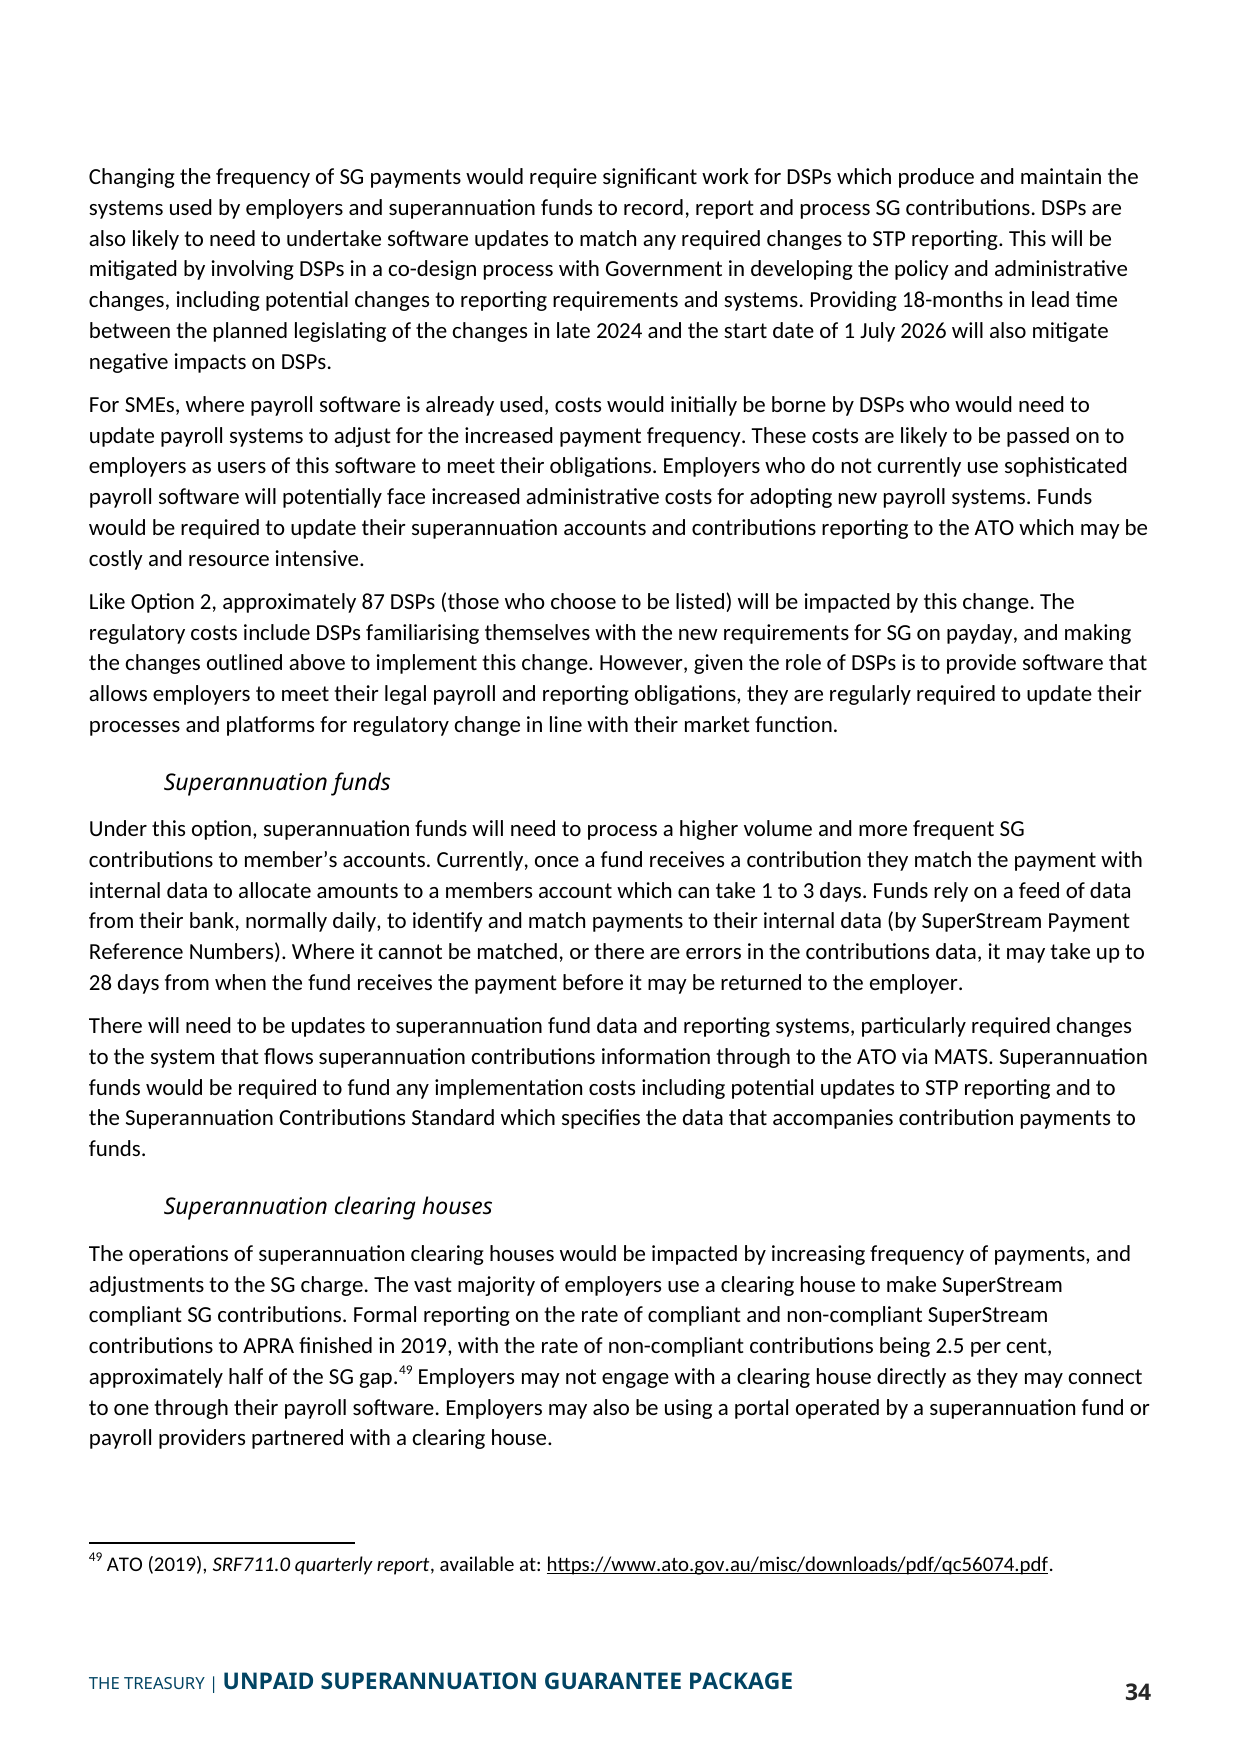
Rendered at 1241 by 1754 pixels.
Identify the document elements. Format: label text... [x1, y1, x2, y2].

text There will need to be updates to superannuation fund data and reporting systems, particularly required changes to the system that flows superannuation contributions information through to the ATO via MATS. Superannuation funds would be required to fund any implementation costs including potential updates to STP reporting and to the Superannuation Contributions Standard which specifies the data that accompanies contribution payments to funds. [89, 1011, 1152, 1162]
subtitle Superannuation funds [164, 766, 1152, 797]
text Changing the frequency of SG payments would require significant work for DSPs which produce and maintain the systems used by employers and superannuation funds to record, report and process SG contributions. DSPs are also likely to need to undertake software updates to match any required changes to STP reporting. This will be mitigated by involving DSPs in a co-design process with Government in developing the policy and administrative changes, including potential changes to reporting requirements and systems. Providing 18-months in lead time between the planned legislating of the changes in late 2024 and the start date of 1 July 2026 will also mitigate negative impacts on DSPs. [89, 162, 1152, 375]
text Under this option, superannuation funds will need to process a higher volume and more frequent SG contributions to member’s accounts. Currently, once a fund receives a contribution they match the payment with internal data to allocate amounts to a members account which can take 1 to 3 days. Funds rely on a feed of data from their bank, normally daily, to identify and match payments to their internal data (by SuperStream Payment Reference Numbers). Where it cannot be matched, or there are errors in the contributions data, it may take up to 28 days from when the fund receives the payment before it may be returned to the employer. [89, 814, 1152, 996]
picture [112, 1677, 118, 1687]
picture [145, 1677, 151, 1687]
text The operations of superannuation clearing houses would be impacted by increasing frequency of payments, and adjustments to the SG charge. The vast majority of employers use a clearing house to make SuperStream compliant SG contributions. Formal reporting on the rate of compliant and non-compliant SuperStream contributions to APRA finished in 2019, with the rate of non-compliant contributions being 2.5 per cent, approximately half of the SG gap. Employers may not engage with a clearing house directly as they may connect to one through their payroll software. Employers may also be using a portal operated by a superannuation fund or payroll providers partnered with a clearing house. [89, 1239, 1152, 1451]
subtitle Superannuation clearing houses [164, 1190, 1152, 1221]
text Like Option 2, approximately 87 DSPs (those who choose to be listed) will be impacted by this change. The regulatory costs include DSPs familiarising themselves with the new requirements for SG on payday, and making the changes outlined above to implement this change. However, given the role of DSPs is to provide software that allows employers to meet their legal payroll and reporting obligations, they are regularly required to update their processes and platforms for regulatory change in line with their market function. [89, 587, 1152, 738]
text For SMEs, where payroll software is already used, costs would initially be borne by DSPs who would need to update payroll systems to adjust for the increased payment frequency. These costs are likely to be passed on to employers as users of this software to meet their obligations. Employers who do not currently use sophisticated payroll software will potentially face increased administrative costs for adopting new payroll systems. Funds would be required to update their superannuation accounts and contributions reporting to the ATO which may be costly and resource intensive. [89, 390, 1152, 572]
